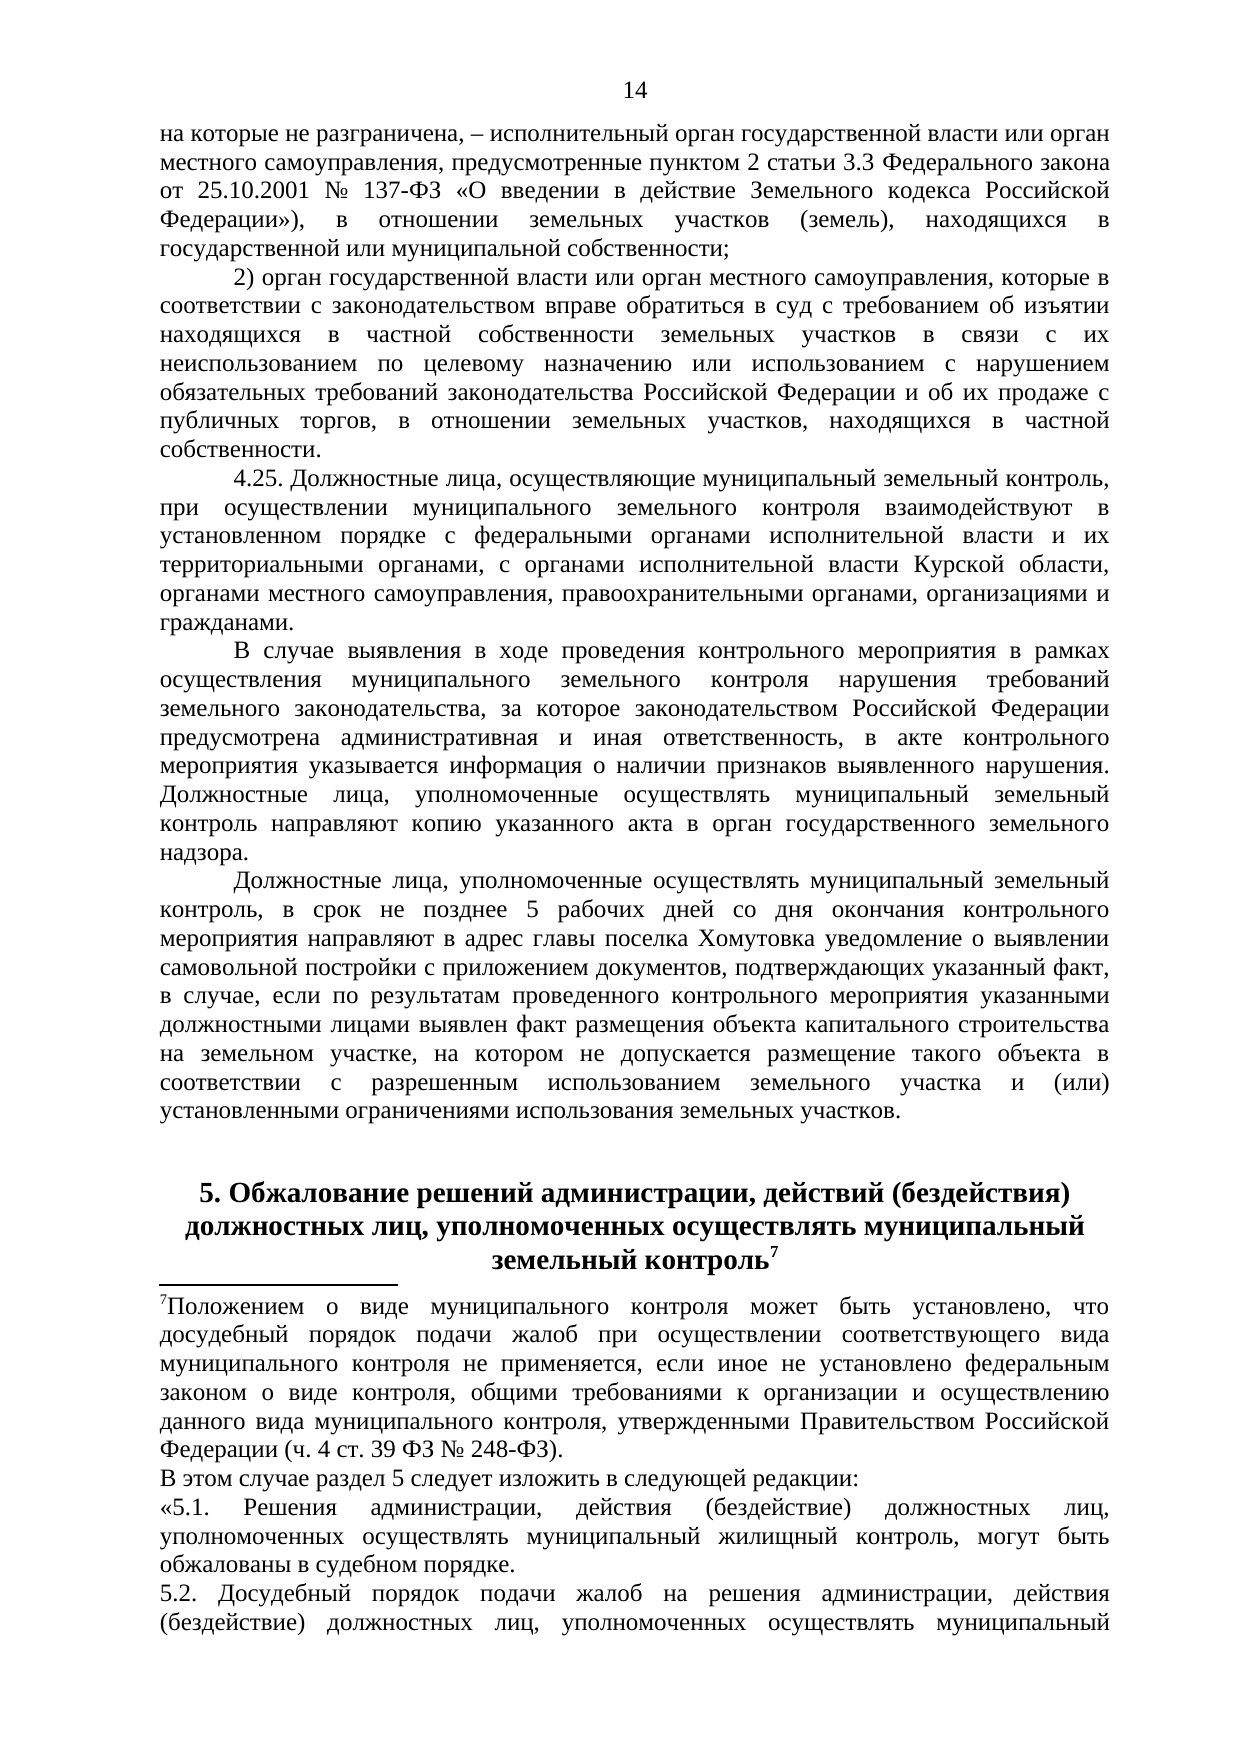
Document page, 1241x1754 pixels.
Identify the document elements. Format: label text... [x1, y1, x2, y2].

text Должностные лица, уполномоченные осуществлять муниципальный земельный контроль, в срок не позднее 5 рабочих дней со дня окончания контрольного мероприятия направляют в адрес главы поселка Хомутовка уведомление о выявлении самовольной постройки с приложением документов, подтверждающих указанный факт, в случае, если по результатам проведенного контрольного мероприятия указанными должностными лицами выявлен факт размещения объекта капитального строительства на земельном участке, на котором не допускается размещение такого объекта в соответствии с разрешенным использованием земельного участка и (или) установленными ограничениями использования земельных участков. [159, 866, 1110, 1124]
text В случае выявления в ходе проведения контрольного мероприятия в рамках осуществления муниципального земельного контроля нарушения требований земельного законодательства, за которое законодательством Российской Федерации предусмотрена административная и иная ответственность, в акте контрольного мероприятия указывается информация о наличии признаков выявленного нарушения. Должностные лица, уполномоченные осуществлять муниципальный земельный контроль направляют копию указанного акта в орган государственного земельного надзора. [159, 636, 1110, 866]
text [159, 118, 1110, 262]
text 5. Обжалование решений администрации, действий (бездействия) должностных лиц, уполномоченных осуществлять муниципальный земельный контроль [159, 1175, 1110, 1275]
text 4.25. Должностные лица, осуществляющие муниципальный земельный контроль, при осуществлении муниципального земельного контроля взаимодействуют в установленном порядке с федеральными органами исполнительной власти и их территориальными органами, с органами исполнительной власти Курской области, органами местного самоуправления, правоохранительными органами, организациями и гражданами. [159, 463, 1110, 636]
text 2) орган государственной власти или орган местного самоуправления, которые в соответствии с законодательством вправе обратиться в суд с требованием об изъятии находящихся в частной собственности земельных участков в связи с их неиспользованием по целевому назначению или использованием с нарушением обязательных требований законодательства Российской Федерации и об их продаже с публичных торгов, в отношении земельных участков, находящихся в частной собственности. [159, 262, 1110, 463]
